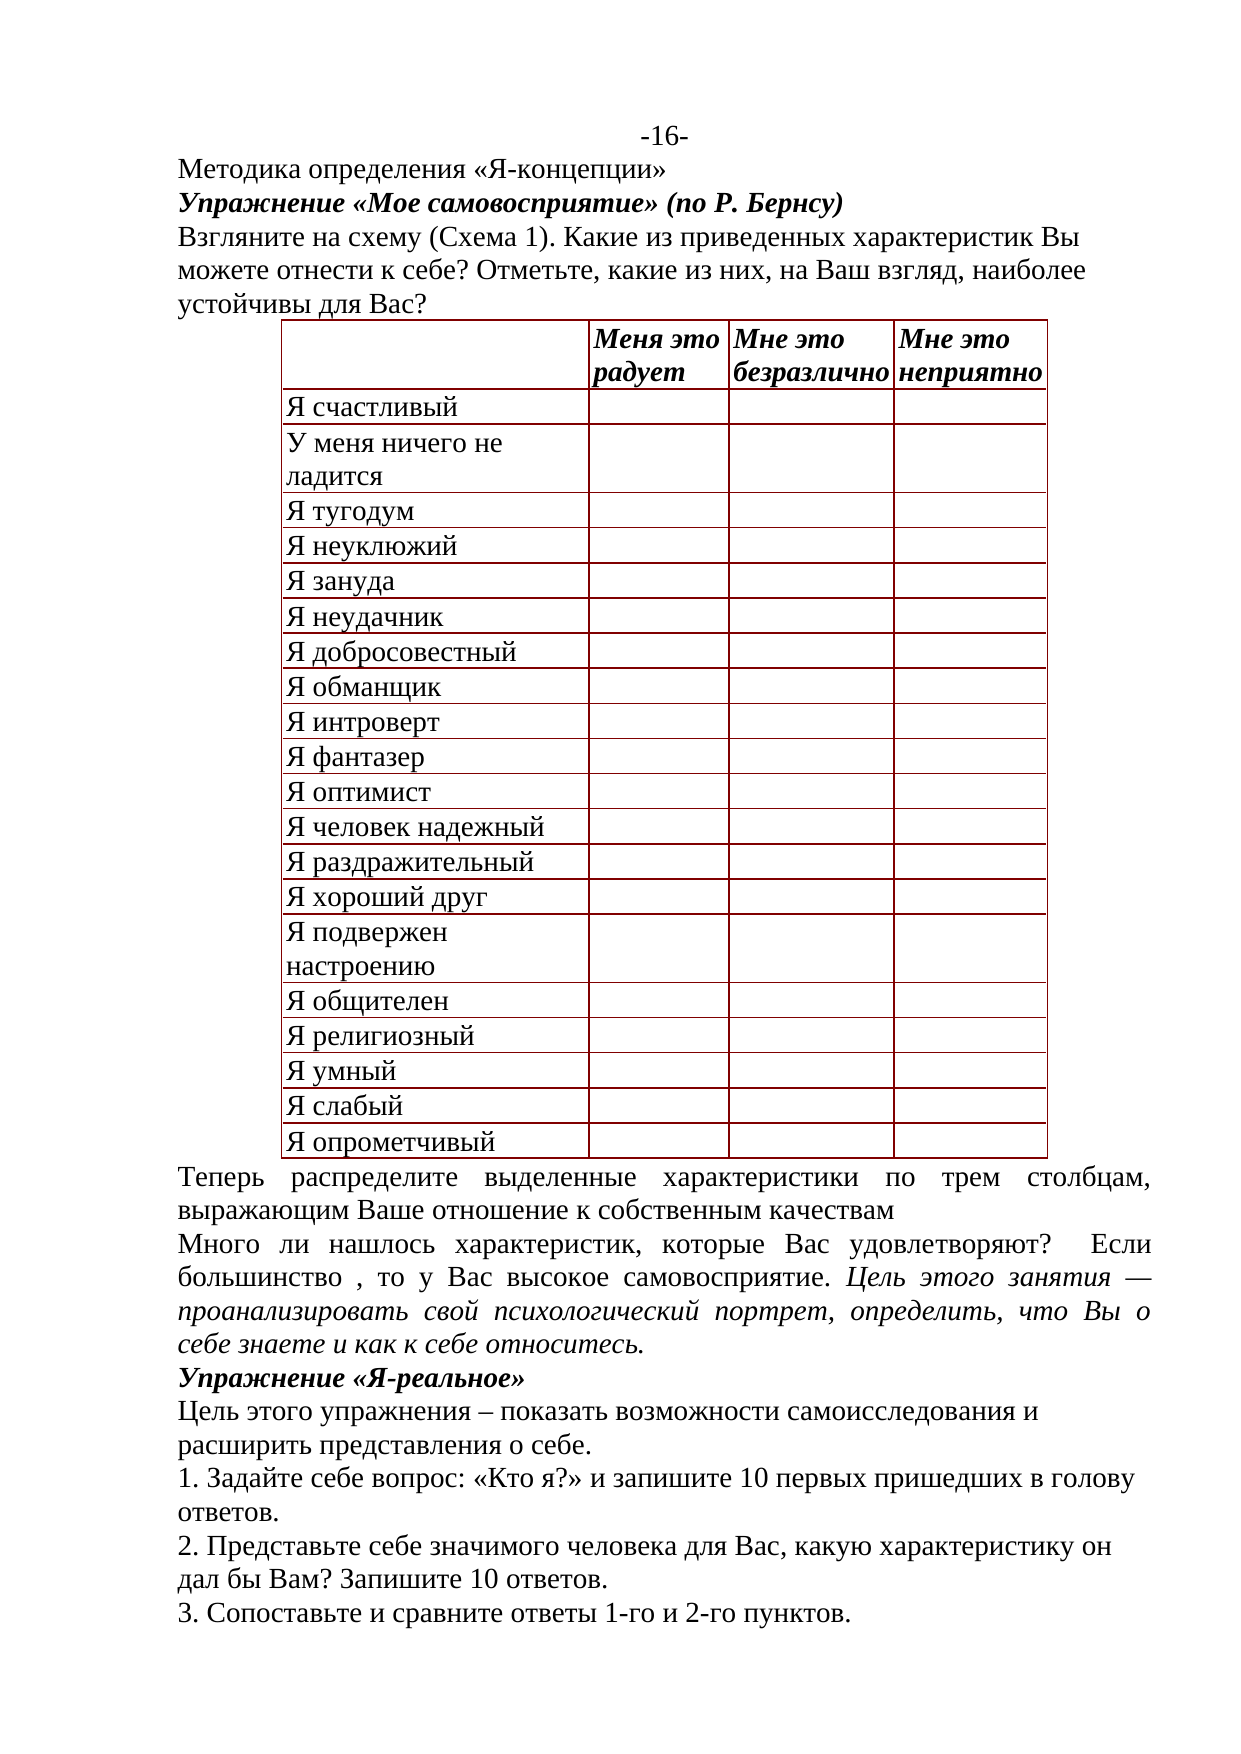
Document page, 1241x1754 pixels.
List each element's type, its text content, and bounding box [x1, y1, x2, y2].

table_cell [895, 597, 1047, 632]
table_cell Я фантазер [282, 739, 588, 773]
table_cell [895, 913, 1047, 982]
table_cell [590, 1089, 728, 1122]
text 3. Сопоставьте и сравните ответы 1-го и 2-го пунктов. [177, 1595, 1152, 1628]
text -16- [177, 118, 1152, 152]
text 2. Представьте себе значимого человека для Вас, какую характеристику он дал бы Вам? Запишите 10 ответов. [177, 1528, 1152, 1595]
table_header Меня это радует [590, 321, 728, 388]
table_cell [730, 669, 893, 702]
table_cell Я слабый [282, 1088, 588, 1122]
table_cell [895, 808, 1047, 843]
table_cell Я опрометчивый [282, 1123, 588, 1157]
table_cell [590, 983, 728, 1017]
table_cell [590, 1124, 728, 1157]
table_cell [730, 1018, 893, 1052]
table_cell [895, 703, 1047, 737]
table_cell [730, 983, 893, 1017]
table_cell [590, 493, 728, 527]
text 1. Задайте себе вопрос: «Кто я?» и запишите 10 первых пришедших в голову ответов. [177, 1461, 1152, 1528]
table_cell [730, 493, 893, 527]
table_cell [590, 880, 728, 913]
table_cell [590, 390, 728, 423]
text Цель этого упражнения – показать возможности самоисследования и расширить представления о себе. [177, 1393, 1152, 1461]
table_cell [730, 845, 893, 878]
table_cell [730, 915, 893, 982]
table_header Мне это неприятно [895, 321, 1047, 388]
table_cell [730, 390, 893, 423]
table_cell [895, 423, 1047, 492]
table_cell [590, 599, 728, 632]
table_cell [590, 425, 728, 492]
table_cell [730, 564, 893, 597]
text Много ли нашлось характеристик, которые Вас удовлетворяют? Если большинство , то у Вас высокое самовосприятие. Цель этого занятия — проанализировать свой психологический портрет, определить, что Вы о себе знаете и как к себе относитесь. [177, 1226, 1152, 1360]
table_header Мне это безразлично [730, 321, 893, 388]
table_cell [590, 1018, 728, 1052]
table_cell [895, 1122, 1047, 1157]
table_cell [590, 845, 728, 878]
table_cell Я умный [282, 1053, 588, 1087]
table_cell [895, 632, 1047, 667]
table_cell [590, 915, 728, 982]
table_cell Я религиозный [282, 1018, 588, 1052]
table_cell [730, 880, 893, 913]
table_cell [730, 1124, 893, 1157]
text Методика определения «Я-концепции» [177, 152, 1152, 185]
table_cell [730, 774, 893, 808]
table_cell [730, 425, 893, 492]
table_cell [590, 704, 728, 737]
table_cell [895, 843, 1047, 878]
table_cell Я оптимист [282, 774, 588, 808]
table_cell [590, 528, 728, 562]
table_cell Я обманщик [282, 668, 588, 702]
text Взгляните на схему (Схема 1). Какие из приведенных характеристик Вы можете отнести к себе? Отметьте, какие из них, на Ваш взгляд, наиболее устойчивы для Вас? [177, 219, 1152, 319]
text Теперь распределите выделенные характеристики по трем столбцам, выражающим Ваше отношение к собственным качествам [177, 1159, 1152, 1226]
table_cell [895, 1087, 1047, 1122]
table_cell [895, 1052, 1047, 1087]
table_cell [895, 388, 1047, 423]
table_cell [590, 809, 728, 843]
table_cell [730, 528, 893, 562]
table_cell Я неудачник [282, 598, 588, 632]
table_cell [730, 1053, 893, 1087]
table_cell [590, 739, 728, 773]
table_cell [730, 704, 893, 737]
table_cell [895, 982, 1047, 1017]
table_cell Я тугодум [282, 493, 588, 527]
table_cell [730, 1089, 893, 1122]
table_cell Я хороший друг [282, 879, 588, 913]
table_cell Я счастливый [282, 389, 588, 423]
table_cell [895, 1017, 1047, 1052]
table_cell У меня ничего не ладится [282, 424, 588, 492]
table_cell Я общителен [282, 983, 588, 1017]
table_header [282, 321, 588, 388]
table_cell Я подвержен настроению [282, 914, 588, 982]
table_cell [895, 738, 1047, 773]
table_cell [895, 773, 1047, 808]
table_cell [730, 739, 893, 773]
table_cell [590, 669, 728, 702]
table_cell [590, 774, 728, 808]
table_cell [895, 527, 1047, 562]
table_cell [730, 599, 893, 632]
table_cell Я зануда [282, 563, 588, 597]
text Упражнение «Мое самовосприятие» (по Р. Бернсу) [177, 185, 1152, 219]
table_cell [895, 562, 1047, 597]
text Упражнение «Я-реальное» [177, 1360, 1152, 1393]
table_cell [590, 564, 728, 597]
table_cell Я интроверт [282, 704, 588, 737]
table_cell [895, 492, 1047, 527]
table_cell [730, 809, 893, 843]
table_cell [590, 634, 728, 667]
table_cell [730, 634, 893, 667]
table_cell Я добросовестный [282, 633, 588, 667]
table_cell [895, 878, 1047, 913]
table_cell Я неуклюжий [282, 528, 588, 562]
table_cell Я раздражительный [282, 844, 588, 878]
table_cell Я человек надежный [282, 809, 588, 843]
table_cell [895, 667, 1047, 702]
table_cell [590, 1053, 728, 1087]
